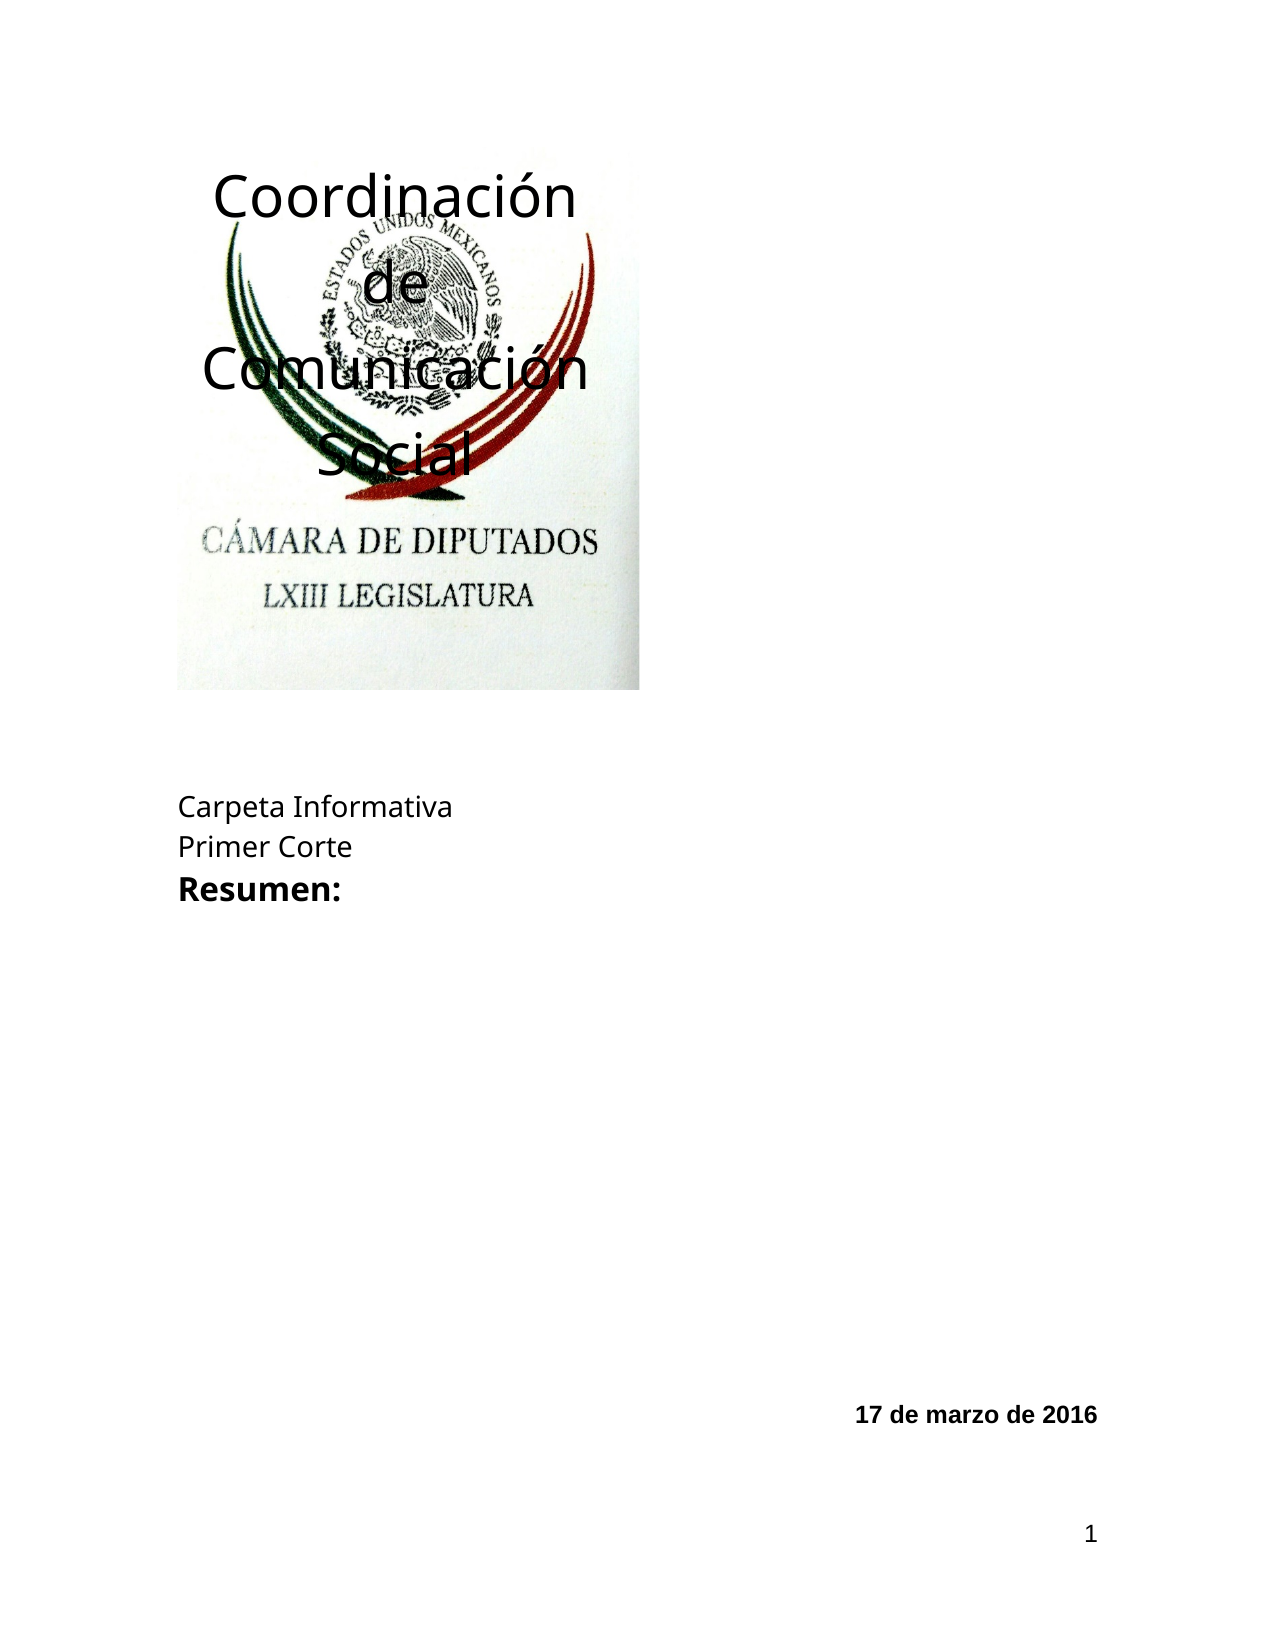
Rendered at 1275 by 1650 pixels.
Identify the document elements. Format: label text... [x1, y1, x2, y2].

text Carpeta Informativa [177, 787, 1098, 826]
text Primer Corte [177, 826, 1098, 866]
text Resumen: [177, 866, 1098, 911]
text 17 de marzo de 2016 [177, 1400, 1098, 1429]
picture [177, 147, 640, 690]
